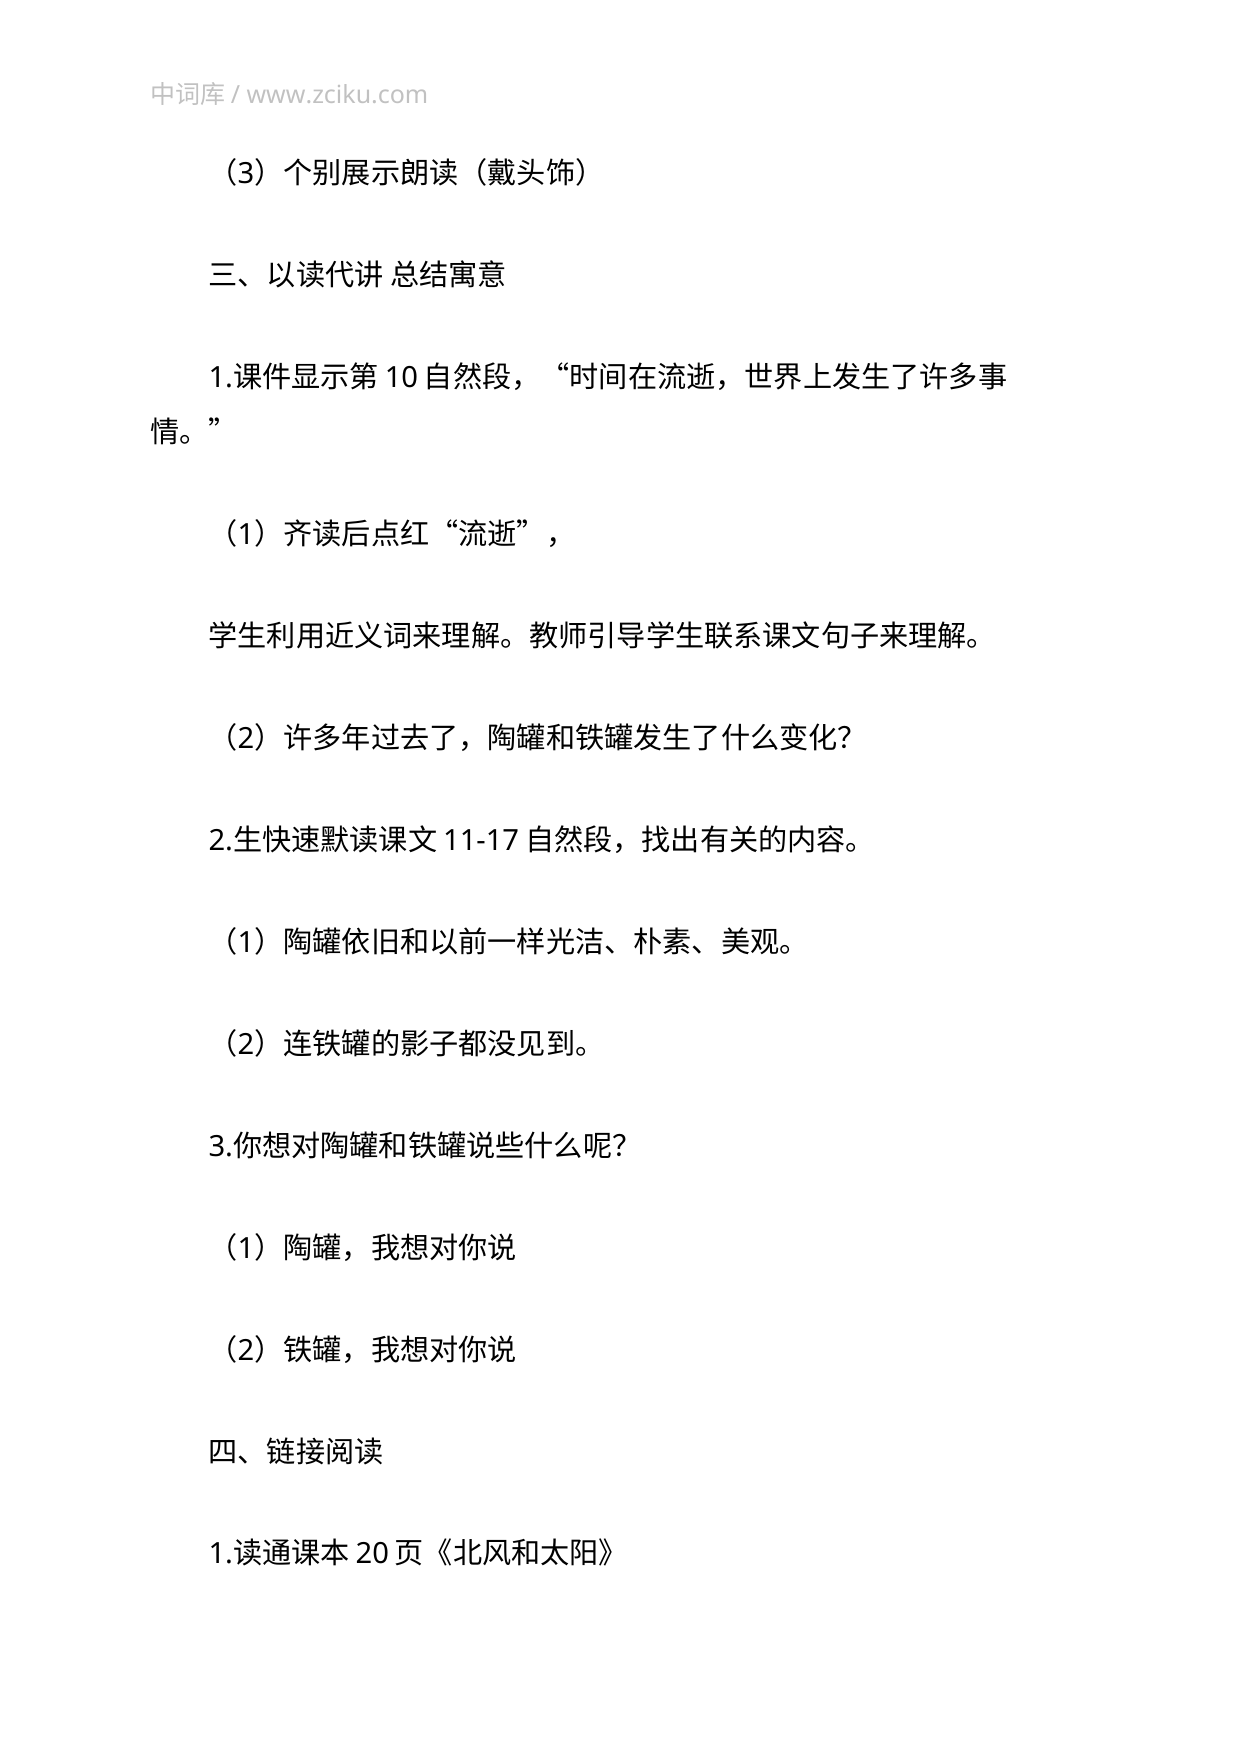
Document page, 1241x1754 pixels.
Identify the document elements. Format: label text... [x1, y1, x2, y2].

text 3.你想对陶罐和铁罐说些什么呢？ [150, 1122, 1090, 1164]
text （1）齐读后点红“流逝”， [150, 511, 1090, 553]
text （1）陶罐依旧和以前一样光洁、朴素、美观。 [150, 918, 1090, 961]
text （1）陶罐，我想对你说 [150, 1224, 1090, 1267]
text 1.读通课本20页《北风和太阳》 [150, 1530, 1090, 1572]
text 三、以读代讲 总结寓意 [150, 252, 1090, 294]
text （2）连铁罐的影子都没见到。 [150, 1020, 1090, 1063]
text （2）铁罐，我想对你说 [150, 1326, 1090, 1368]
text 1.课件显示第10自然段，“时间在流逝，世界上发生了许多事情。” [150, 354, 1090, 451]
text （3）个别展示朗读（戴头饰） [150, 150, 1090, 192]
text 学生利用近义词来理解。教师引导学生联系课文句子来理解。 [150, 612, 1090, 655]
text 2.生快速默读课文11-17自然段，找出有关的内容。 [150, 816, 1090, 859]
text （2）许多年过去了，陶罐和铁罐发生了什么变化？ [150, 714, 1090, 757]
text 四、链接阅读 [150, 1428, 1090, 1470]
